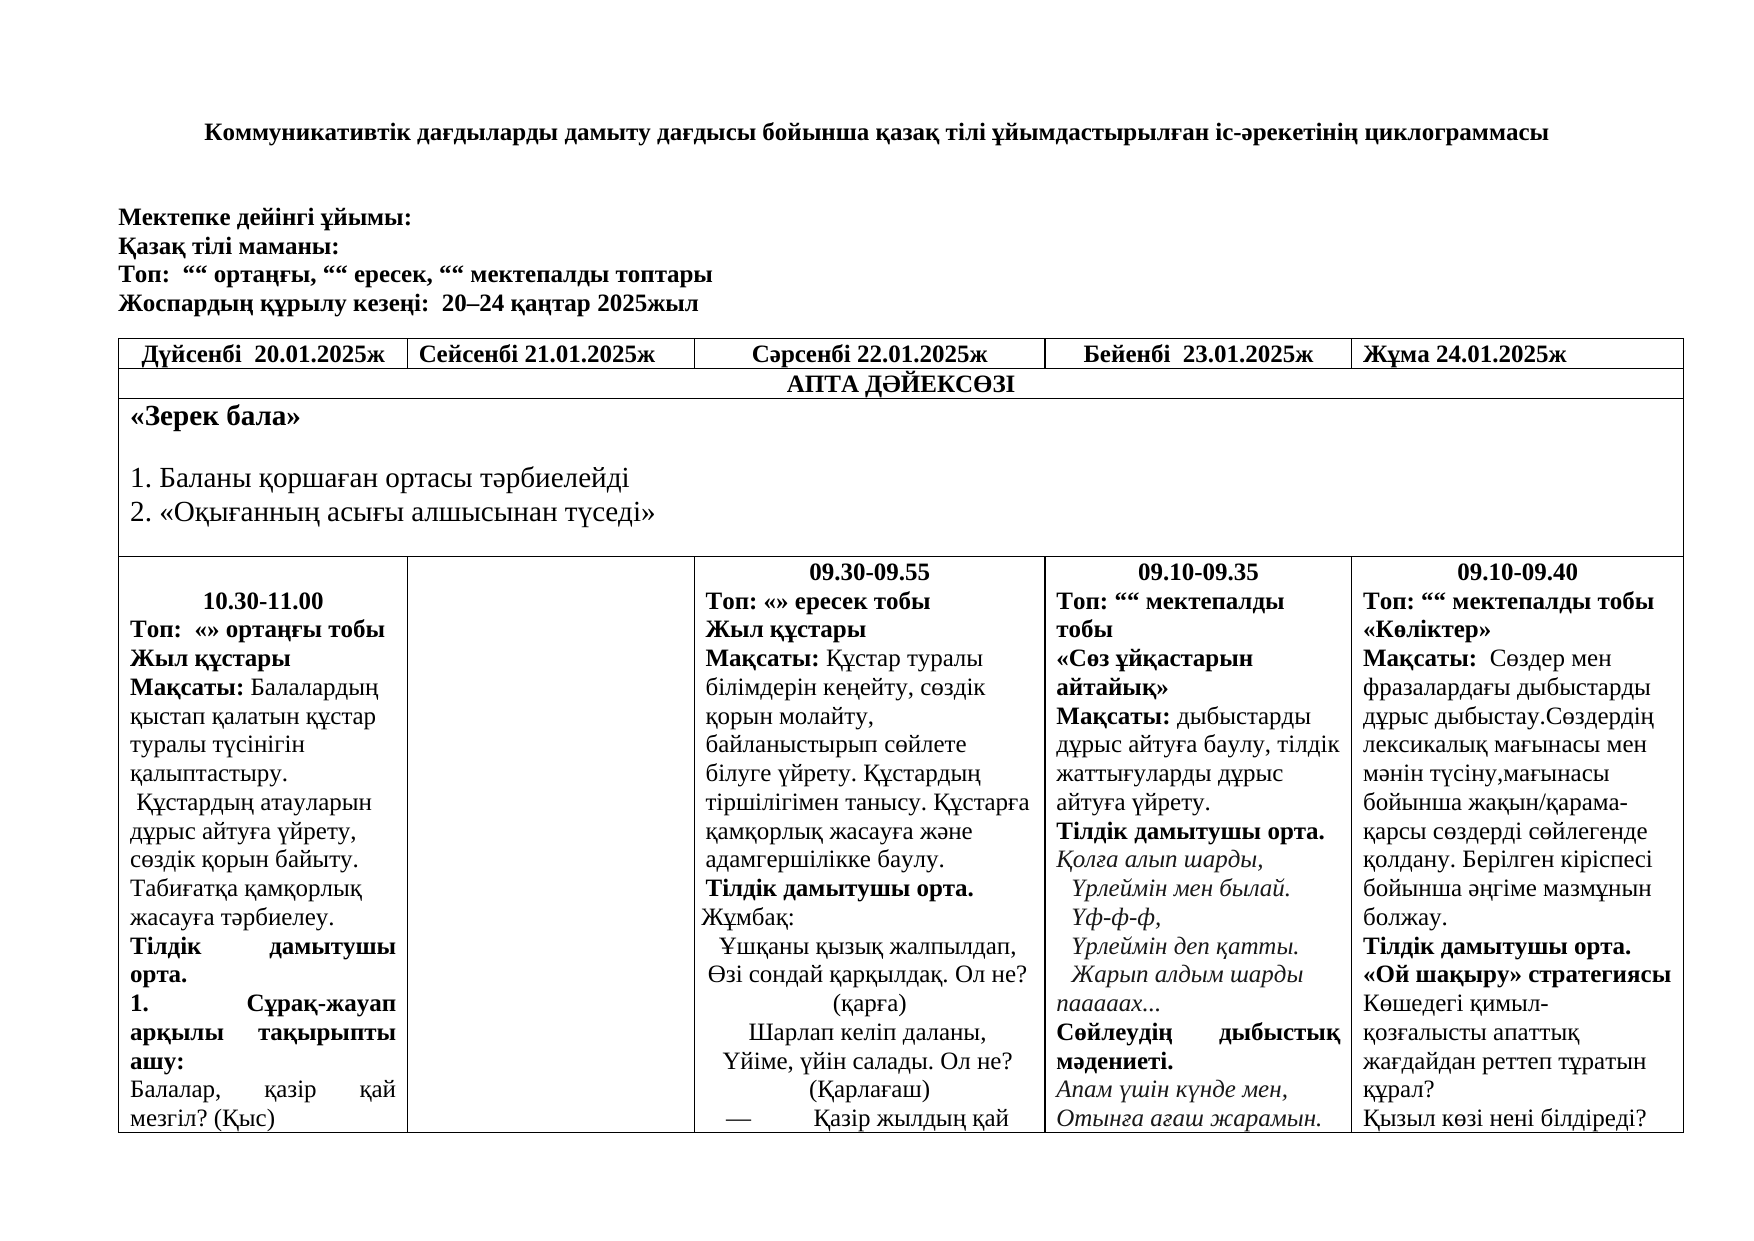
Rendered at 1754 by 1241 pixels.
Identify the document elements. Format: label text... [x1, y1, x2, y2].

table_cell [695, 557, 1044, 1132]
table_cell АПТА ДӘЙЕКСӨЗІ [119, 369, 1683, 397]
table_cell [1046, 557, 1351, 1132]
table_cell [119, 557, 407, 1132]
table_header Сәрсенбі 22.01.2025ж [695, 339, 1044, 368]
text Жоспардың құрылу кезеңі: 20–24 қаңтар 2025жыл [118, 288, 1636, 317]
text Топ: ““ ортаңғы, ““ ересек, ““ мектепалды топтары [118, 259, 1636, 288]
text Мектепке дейінгі ұйымы: [118, 202, 1636, 231]
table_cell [1352, 557, 1683, 1132]
table_header Жұма 24.01.2025ж [1352, 339, 1683, 368]
table_header Бейенбі 23.01.2025ж [1046, 339, 1351, 368]
text Қазақ тілі маманы: [118, 231, 1636, 259]
text Коммуникативтік дағдыларды дамыту дағдысы бойынша қазақ тілі ұйымдастырылған іс-әрекетінің циклограммасы [118, 117, 1636, 145]
table_header Дүйсенбі 20.01.2025ж [119, 339, 407, 368]
table_header Сейсенбі 21.01.2025ж [408, 339, 694, 368]
table_cell «Зерек бала» 1. Баланы қоршаған ортасы тәрбиелейді 2. «Оқығанның асығы алшысынан түседі» [119, 399, 1683, 556]
table_cell [408, 557, 694, 1132]
